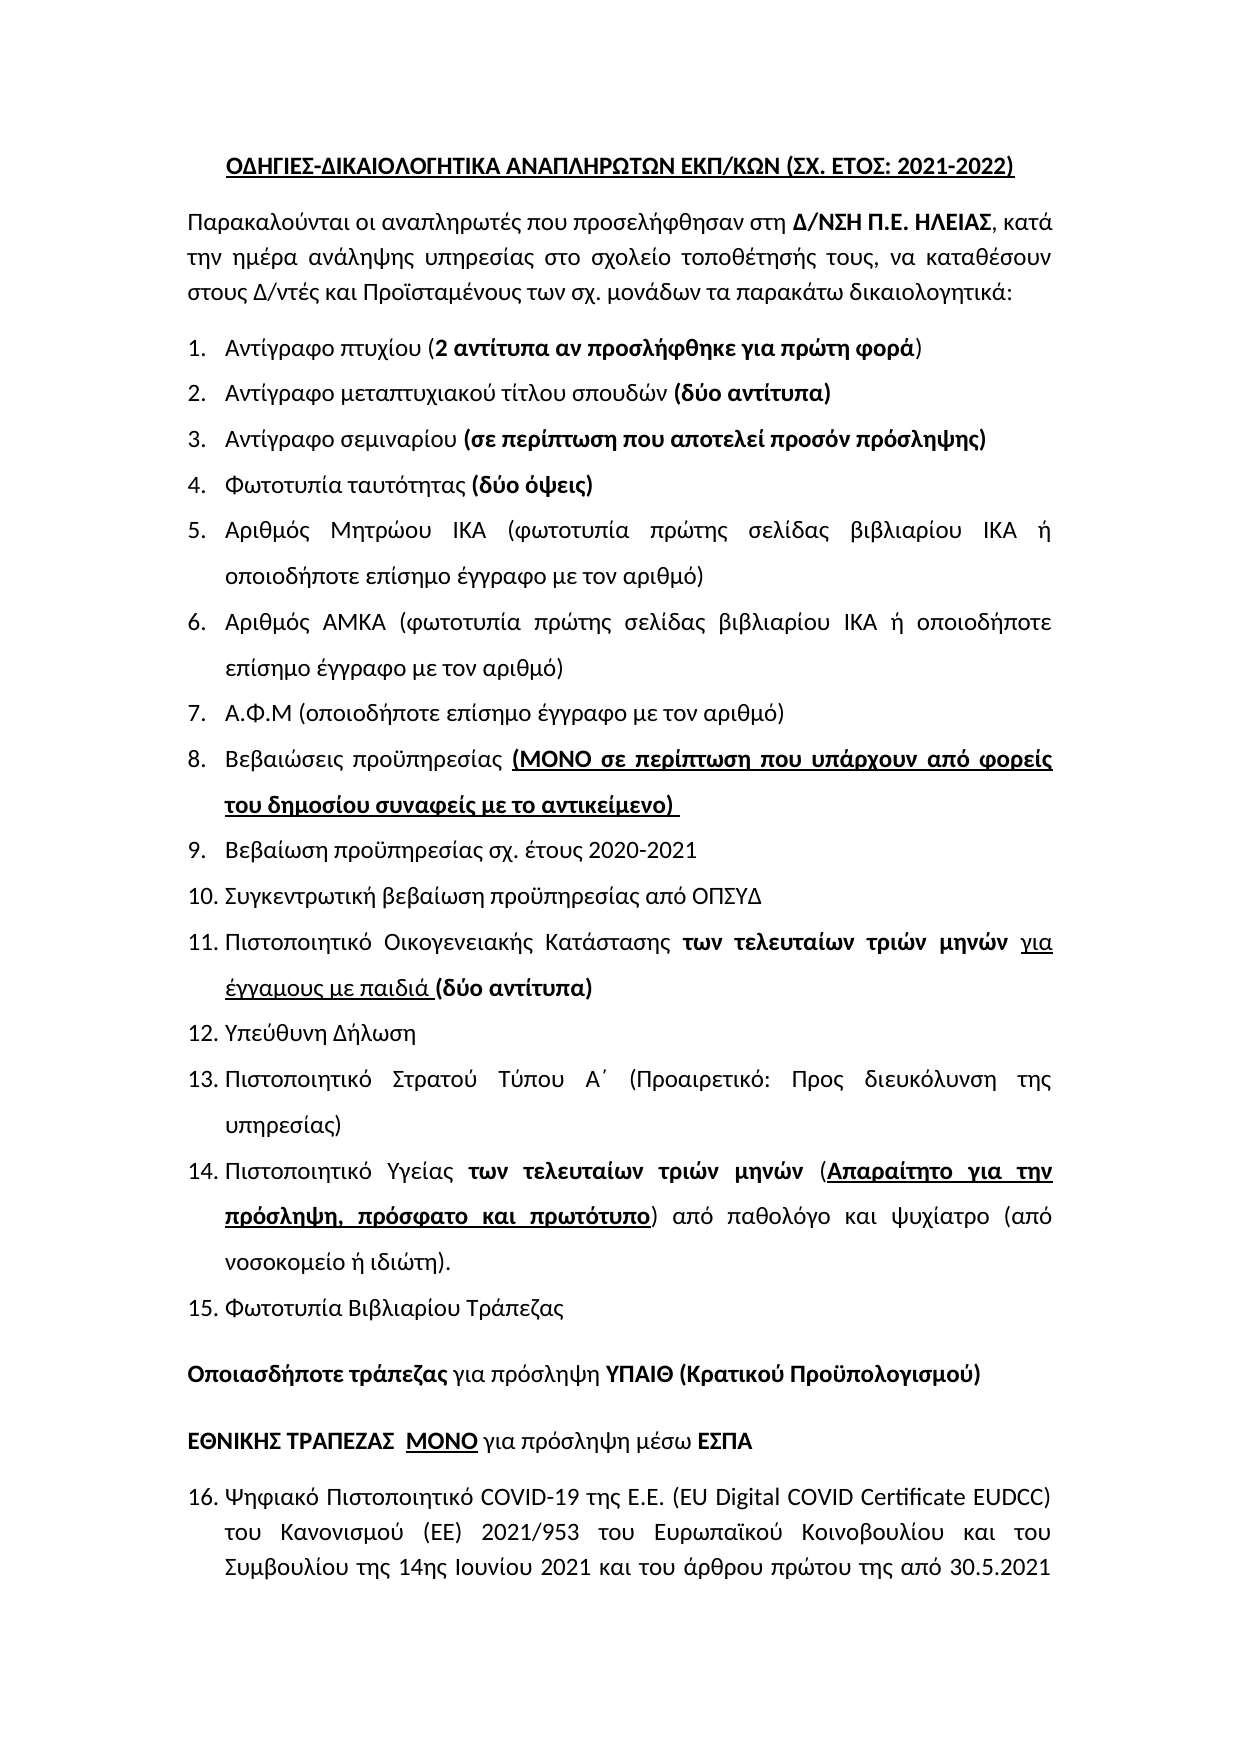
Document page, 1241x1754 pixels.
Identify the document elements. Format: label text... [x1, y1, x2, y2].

list Βεβαίωση προϋπηρεσίας σχ. έτους 2020-2021 [187, 835, 1053, 865]
text Οποιασδήποτε τράπεζας για πρόσληψη ΥΠΑΙΘ (Κρατικού Προϋπολογισμού) [187, 1358, 1053, 1389]
list Αριθμός ΑΜΚΑ (φωτοτυπία πρώτης σελίδας βιβλιαρίου ΙΚΑ ή οποιοδήποτε επίσημο έγγραφο με τον αριθμό) [187, 606, 1053, 682]
list Υπεύθυνη Δήλωση [187, 1018, 1053, 1048]
list Αντίγραφο πτυχίου (2 αντίτυπα αν προσλήφθηκε για πρώτη φορά) [187, 332, 1053, 362]
text Παρακαλούνται οι αναπληρωτές που προσελήφθησαν στη Δ/ΝΣΗ Π.Ε. ΗΛΕΙΑΣ, κατά την ημέρα ανάληψης υπηρεσίας στο σχολείο τοποθέτησής τους, να καταθέσουν στους Δ/ντές και Προϊσταμένους των σχ. μονάδων τα παρακάτω δικαιολογητικά: [187, 206, 1053, 306]
text ΕΘΝΙΚΗΣ ΤΡΑΠΕΖΑΣ ΜΟΝΟ για πρόσληψη μέσω ΕΣΠΑ [187, 1425, 1053, 1456]
list Βεβαιώσεις προϋπηρεσίας (ΜΟΝΟ σε περίπτωση που υπάρχουν από φορείς του δημοσίου συναφείς με το αντικείμενο) [187, 743, 1053, 819]
list Φωτοτυπία ταυτότητας (δύο όψεις) [187, 469, 1053, 499]
list Αριθμός Μητρώου ΙΚΑ (φωτοτυπία πρώτης σελίδας βιβλιαρίου ΙΚΑ ή οποιοδήποτε επίσημο έγγραφο με τον αριθμό) [187, 514, 1053, 591]
list Πιστοποιητικό Υγείας των τελευταίων τριών μηνών (Απαραίτητο για την πρόσληψη, πρόσφατο και πρωτότυπο) από παθολόγο και ψυχίατρο (από νοσοκομείο ή ιδιώτη). [187, 1155, 1053, 1277]
list Α.Φ.Μ (οποιοδήποτε επίσημο έγγραφο με τον αριθμό) [187, 697, 1053, 728]
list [187, 1481, 1053, 1581]
list Συγκεντρωτική βεβαίωση προϋπηρεσίας από ΟΠΣΥΔ [187, 880, 1053, 911]
list Αντίγραφο μεταπτυχιακού τίτλου σπουδών (δύο αντίτυπα) [187, 377, 1053, 408]
text ΟΔΗΓΙΕΣ-ΔΙΚΑΙΟΛΟΓΗΤΙΚΑ ΑΝΑΠΛΗΡΩΤΩΝ ΕΚΠ/ΚΩΝ (ΣΧ. ΕΤΟΣ: 2021-2022) [187, 150, 1053, 181]
list Φωτοτυπία Βιβλιαρίου Τράπεζας [187, 1292, 1053, 1322]
list Αντίγραφο σεμιναρίου (σε περίπτωση που αποτελεί προσόν πρόσληψης) [187, 423, 1053, 454]
list Πιστοποιητικό Οικογενειακής Κατάστασης των τελευταίων τριών μηνών για έγγαμους με παιδιά (δύο αντίτυπα) [187, 926, 1053, 1002]
list Πιστοποιητικό Στρατού Τύπου Α΄ (Προαιρετικό: Προς διευκόλυνση της υπηρεσίας) [187, 1063, 1053, 1139]
